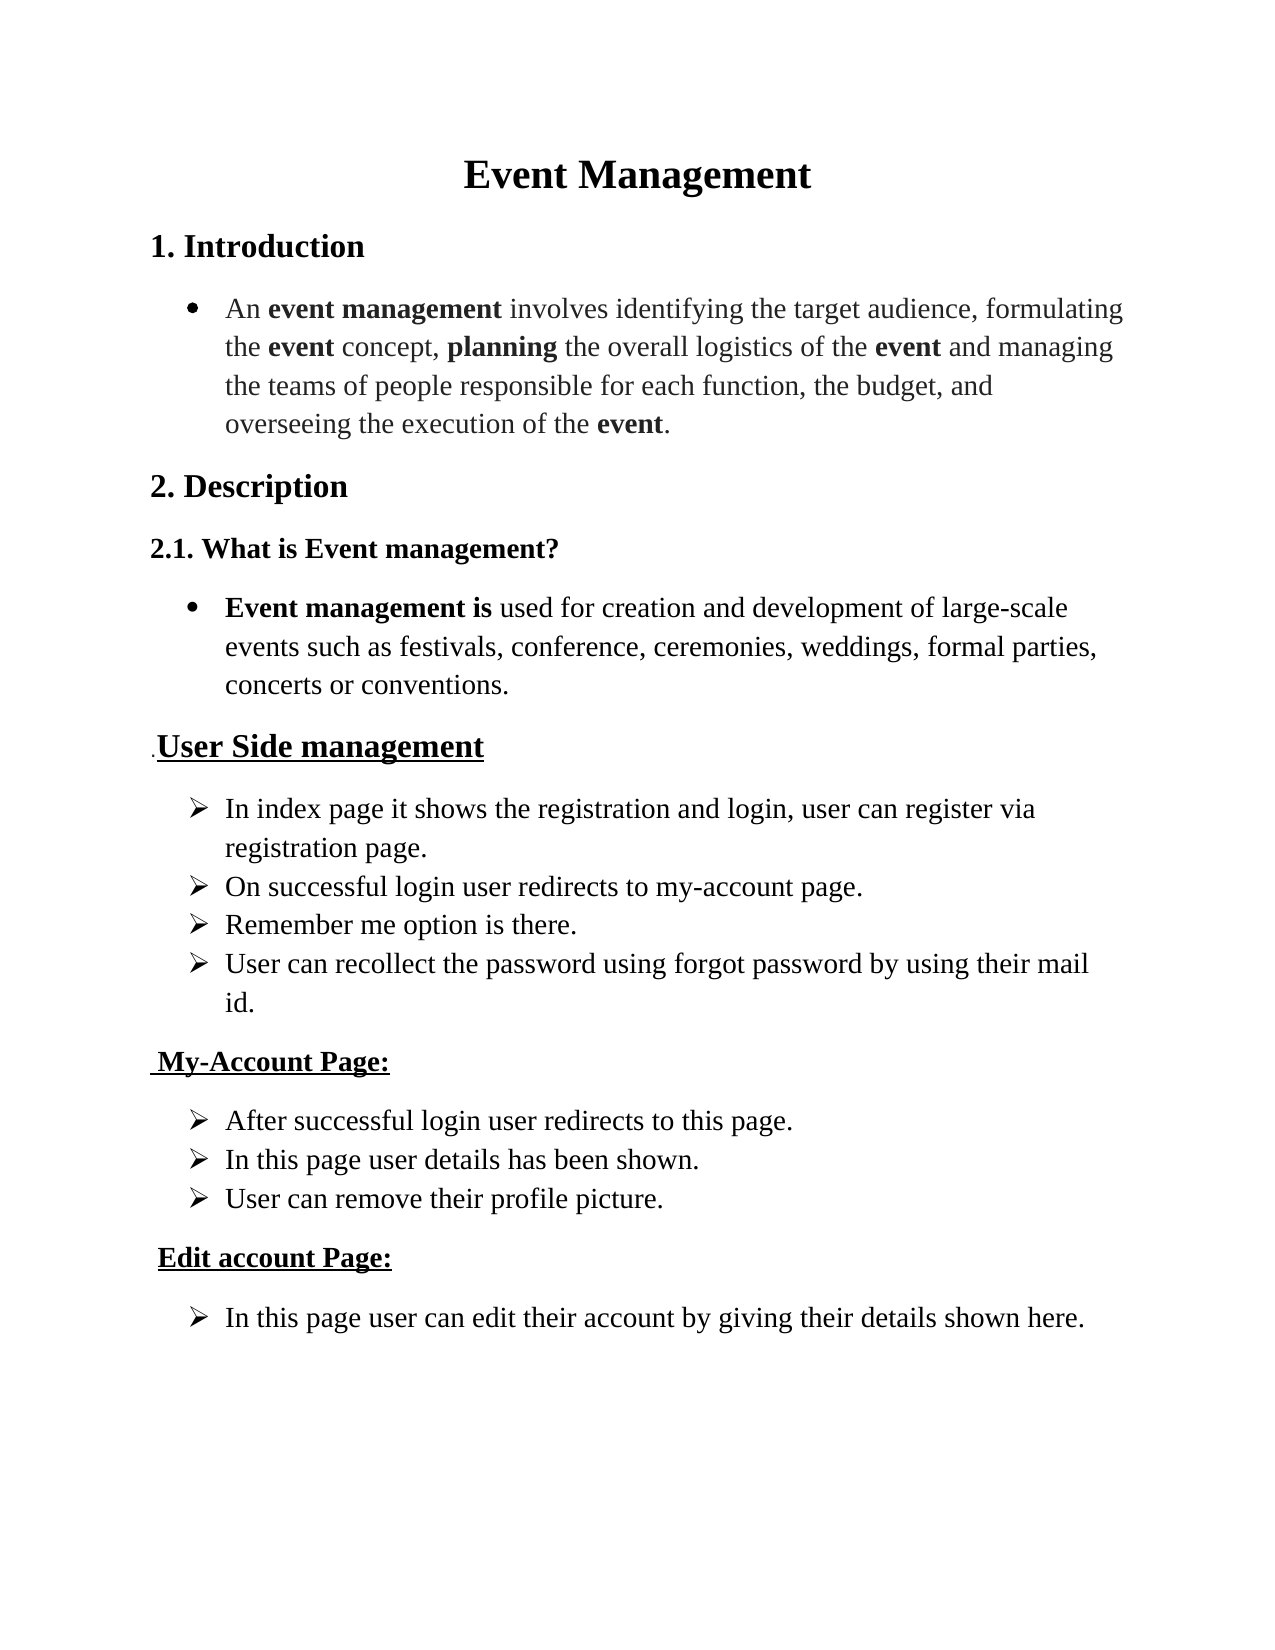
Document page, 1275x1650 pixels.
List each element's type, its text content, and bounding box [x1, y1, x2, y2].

list User can remove their profile picture. [187, 1181, 1125, 1214]
text My-Account Page: [150, 1044, 1125, 1078]
text Edit account Page: [150, 1240, 1125, 1274]
list In index page it shows the registration and login, user can register via registration page. [187, 792, 1125, 864]
text .User Side management [150, 727, 1125, 765]
list In this page user can edit their account by giving their details shown here. [187, 1300, 1125, 1333]
text 2. Description [150, 466, 1125, 504]
text Event Management [150, 150, 1125, 198]
list An event management involves identifying the target audience, formulating the event concept, planning the overall logistics of the event and managing the teams of people responsible for each function, the budget, and overseeing the execution of the event. [187, 291, 1125, 440]
list On successful login user redirects to my-account page. [187, 869, 1125, 902]
list User can recollect the password using forgot password by using their mail id. [187, 946, 1125, 1018]
list Event management is used for creation and development of large-scale events such as festivals, conference, ceremonies, weddings, formal parties, concerts or conventions. [187, 590, 1125, 701]
list In this page user details has been shown. [187, 1142, 1125, 1176]
text 2.1. What is Event management? [150, 531, 1125, 564]
list Remember me option is there. [187, 907, 1125, 941]
list After successful login user redirects to this page. [187, 1103, 1125, 1137]
text 1. Introduction [150, 226, 1125, 264]
